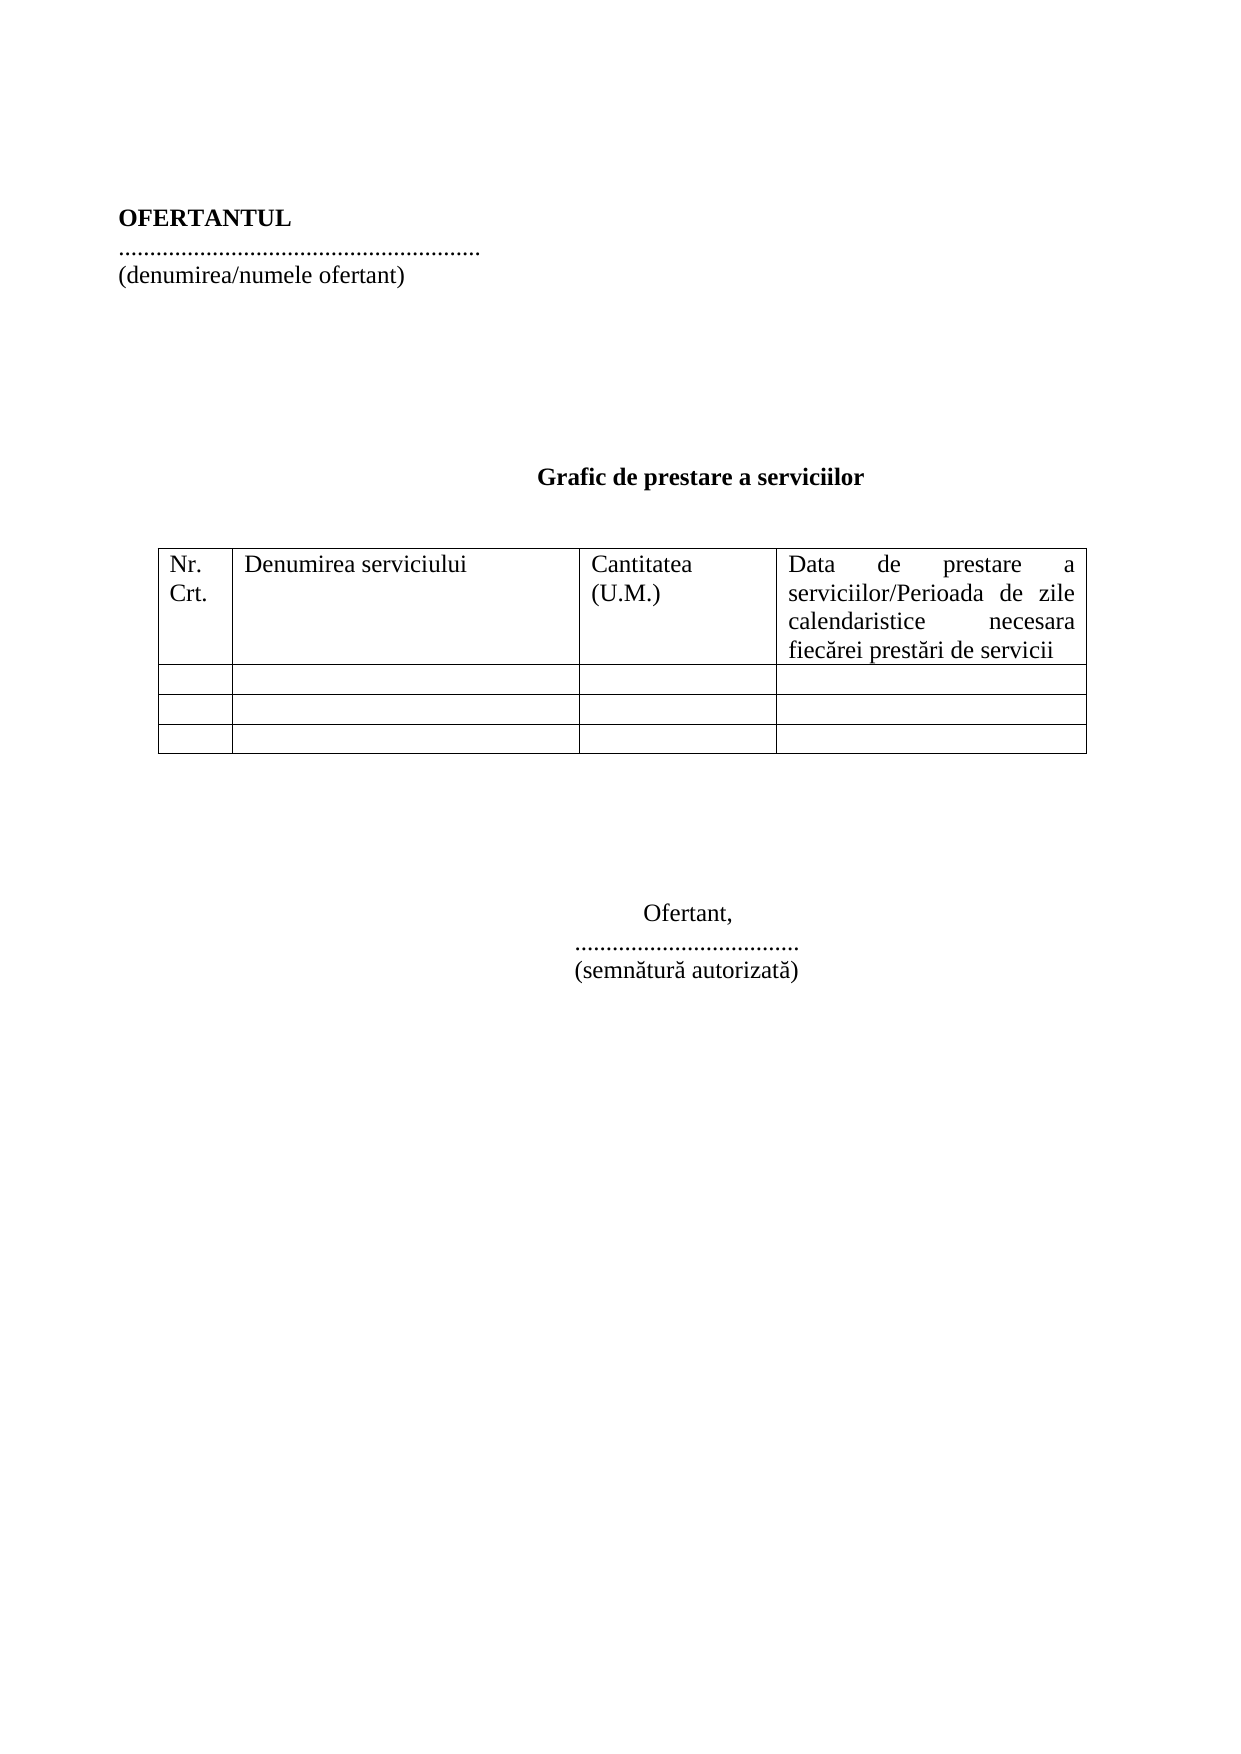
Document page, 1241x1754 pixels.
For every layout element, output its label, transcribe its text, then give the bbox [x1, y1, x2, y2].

table_cell [777, 725, 1086, 753]
text Grafic de prestare a serviciilor [118, 462, 1146, 490]
table_cell [159, 725, 232, 753]
table_cell [580, 695, 776, 723]
table_cell [777, 695, 1086, 723]
table_header Cantitatea (U.M.) [580, 549, 776, 664]
text .................................... [118, 927, 1146, 956]
table_header Data de prestare a serviciilor/Perioada de zile calendaristice necesara fiecărei prestări de servicii [777, 549, 1086, 664]
text (denumirea/numele ofertant) [118, 260, 1146, 289]
text (semnătură autorizată) [118, 956, 1146, 984]
text OFERTANTUL [118, 203, 1146, 232]
table_cell [580, 665, 776, 694]
table_cell [580, 725, 776, 753]
table_cell [233, 665, 579, 694]
table_cell [777, 665, 1086, 694]
table_header Nr. Crt. [159, 549, 232, 664]
text .......................................................... [118, 232, 1146, 260]
text Ofertant, [118, 898, 1146, 927]
table_cell [233, 695, 579, 723]
table_header Denumirea serviciului [233, 549, 579, 664]
table_cell [159, 695, 232, 723]
table_cell [233, 725, 579, 753]
table_cell [159, 665, 232, 694]
